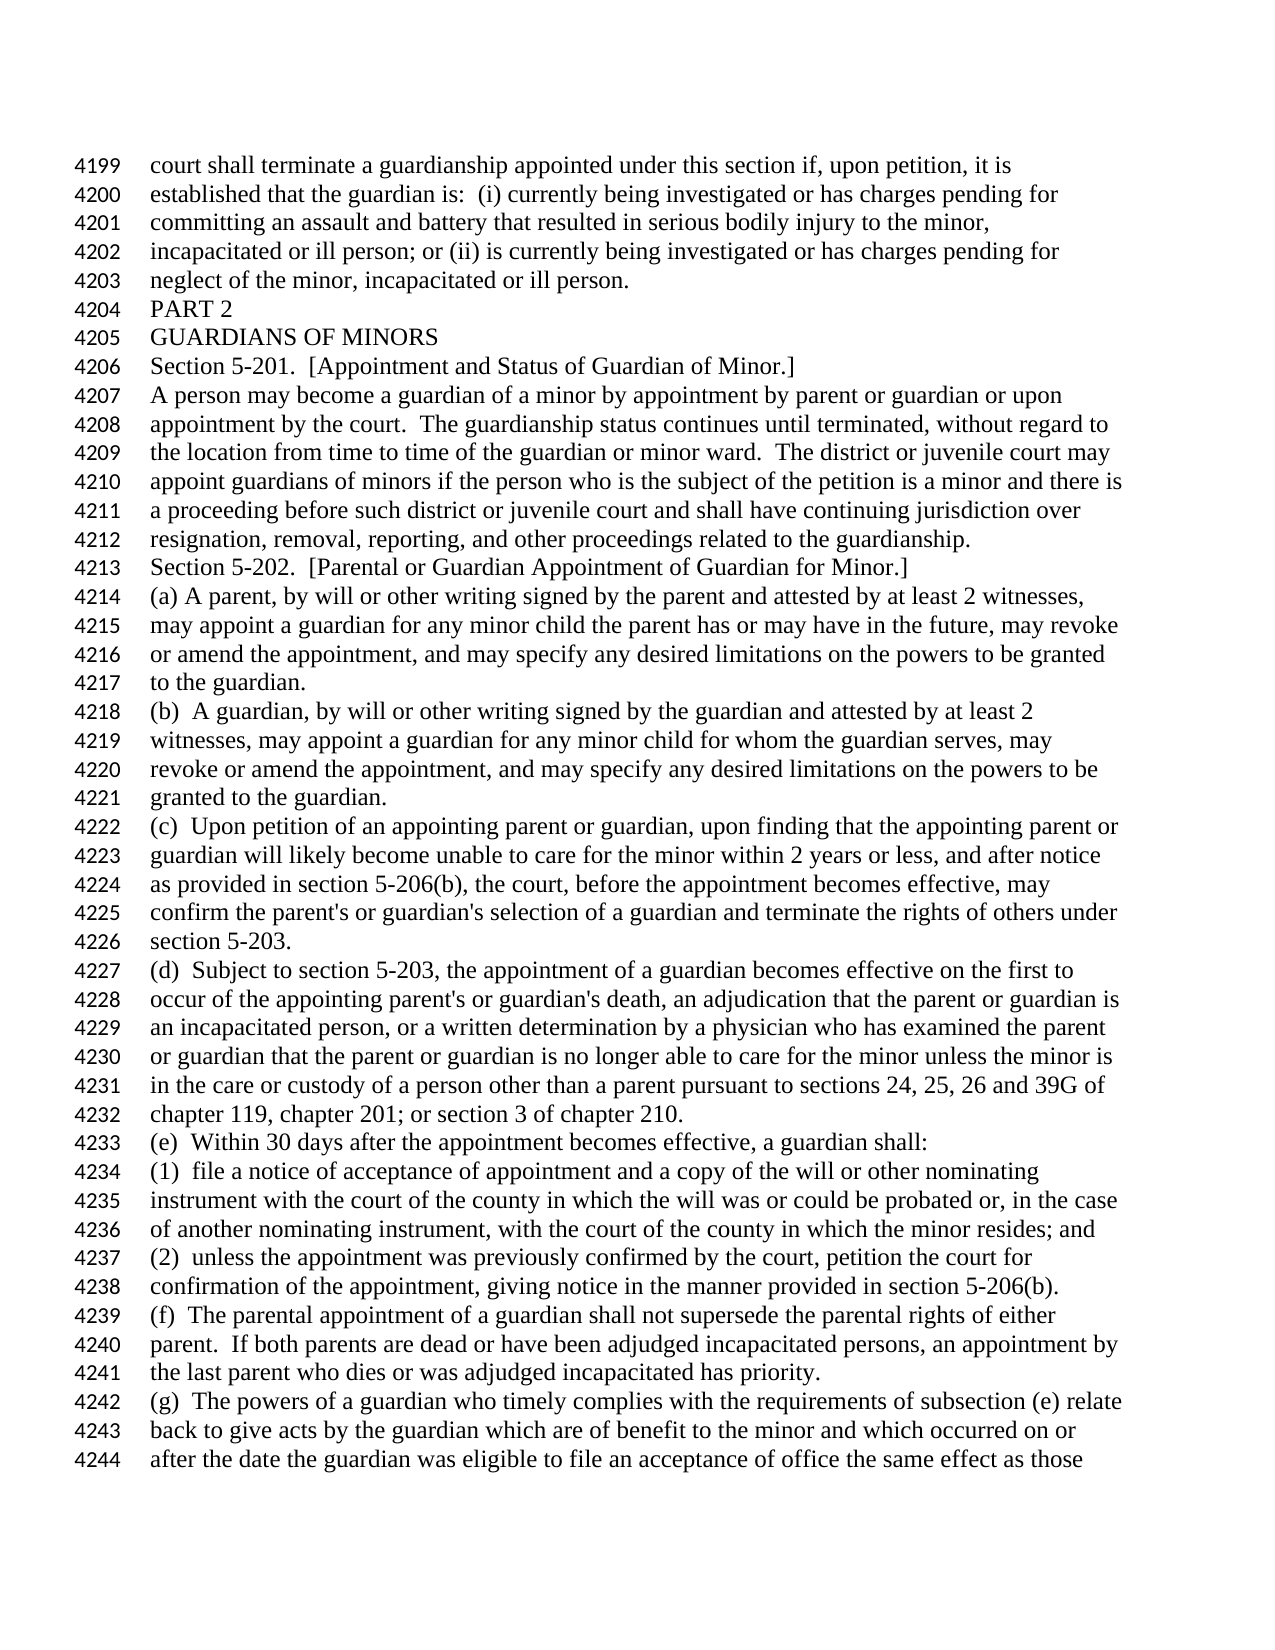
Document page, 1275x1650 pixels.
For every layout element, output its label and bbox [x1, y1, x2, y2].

text [150, 150, 1125, 1472]
